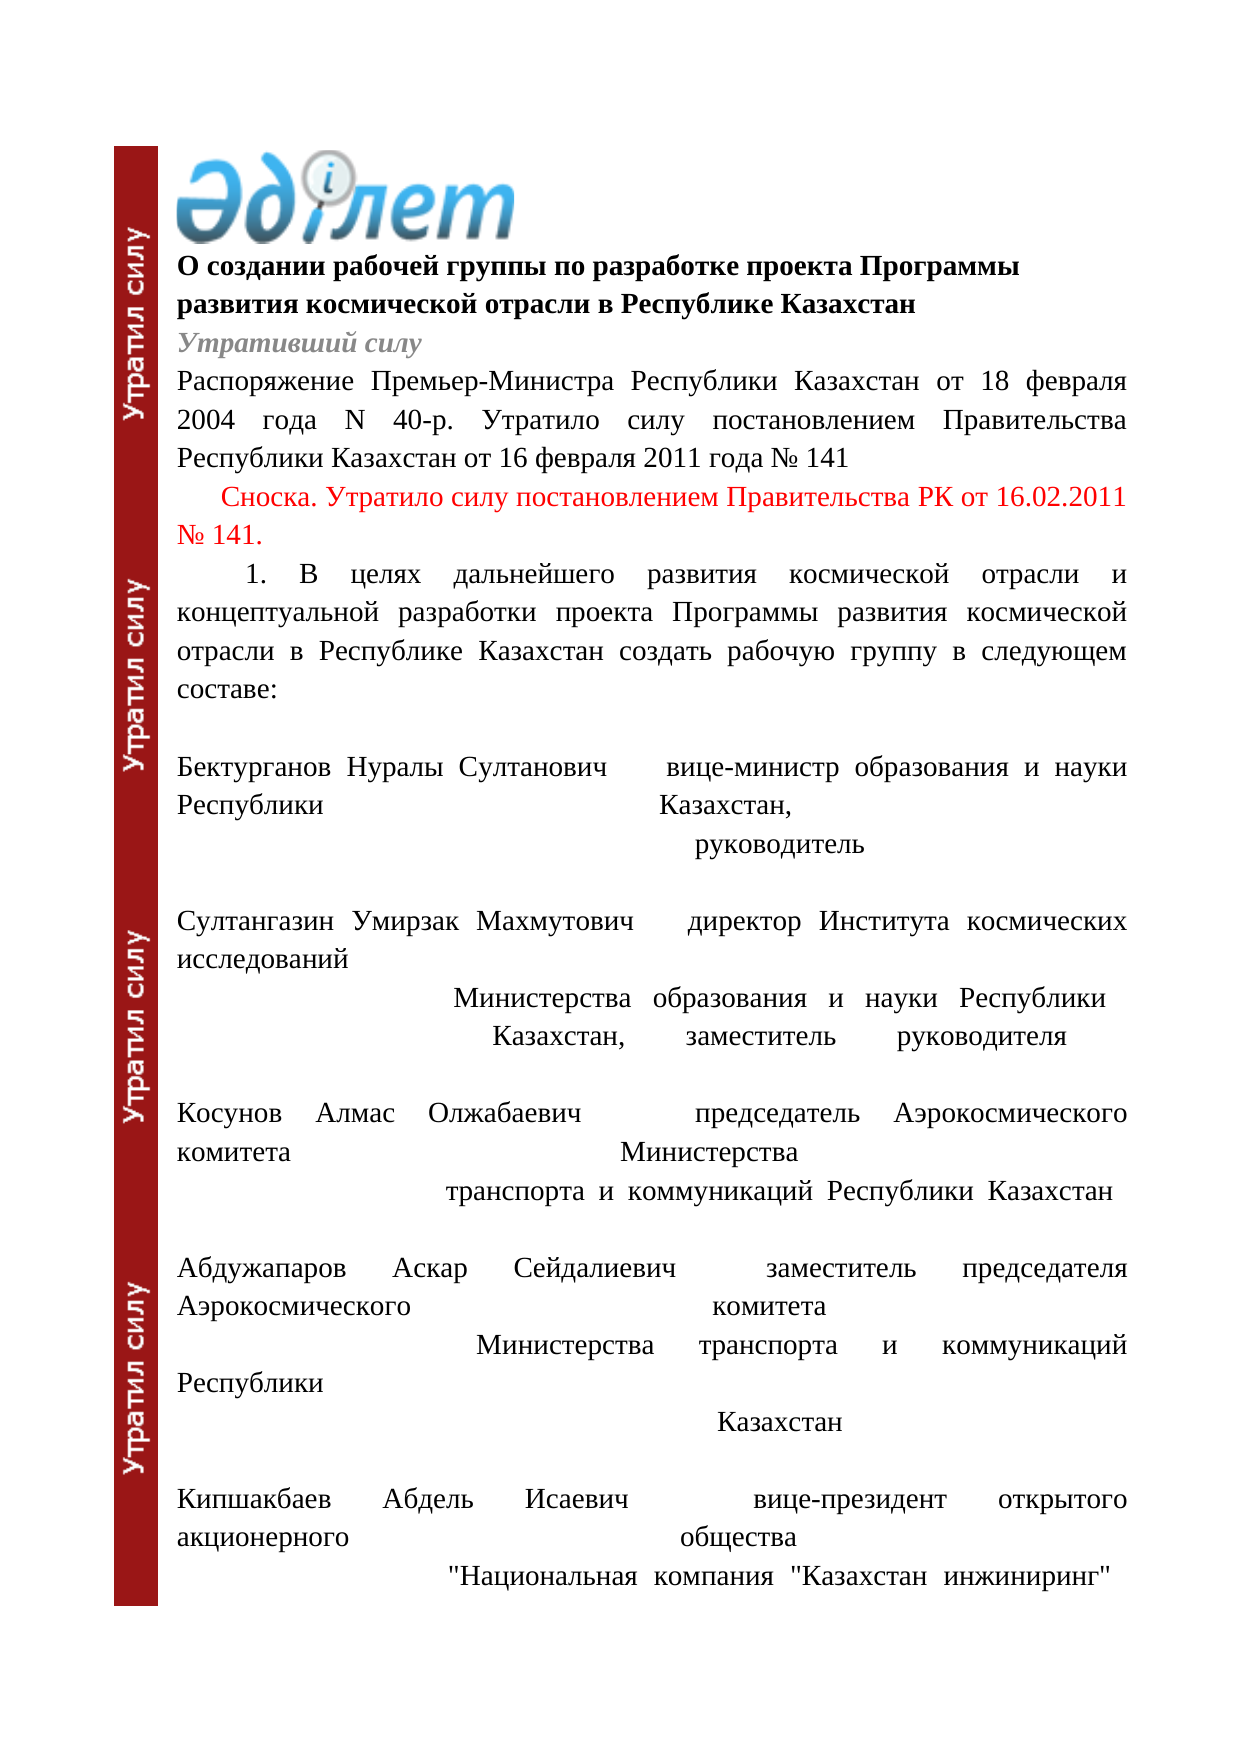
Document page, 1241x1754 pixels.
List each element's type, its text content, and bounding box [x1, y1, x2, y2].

picture [114, 358, 158, 363]
text Сноска. Утратило силу постановлением Правительства РК от 16.02.2011 № 141. [112, 479, 1128, 551]
picture [114, 320, 158, 325]
text Утративший силу [112, 325, 1128, 358]
picture [176, 150, 515, 244]
picture [114, 474, 158, 479]
picture [114, 551, 158, 556]
text О создании рабочей группы по разработке проекта Программы развития космической отрасли в Республике Казахстан [112, 248, 1128, 320]
picture [114, 146, 158, 248]
text Распоряжение Премьер-Министра Республики Казахстан от 18 февраля 2004 года N 40-р. Утратило силу постановлением Правительства Республики Казахстан от 16 февраля 2011 года № 141 [112, 363, 1128, 474]
picture [114, 1592, 158, 1606]
